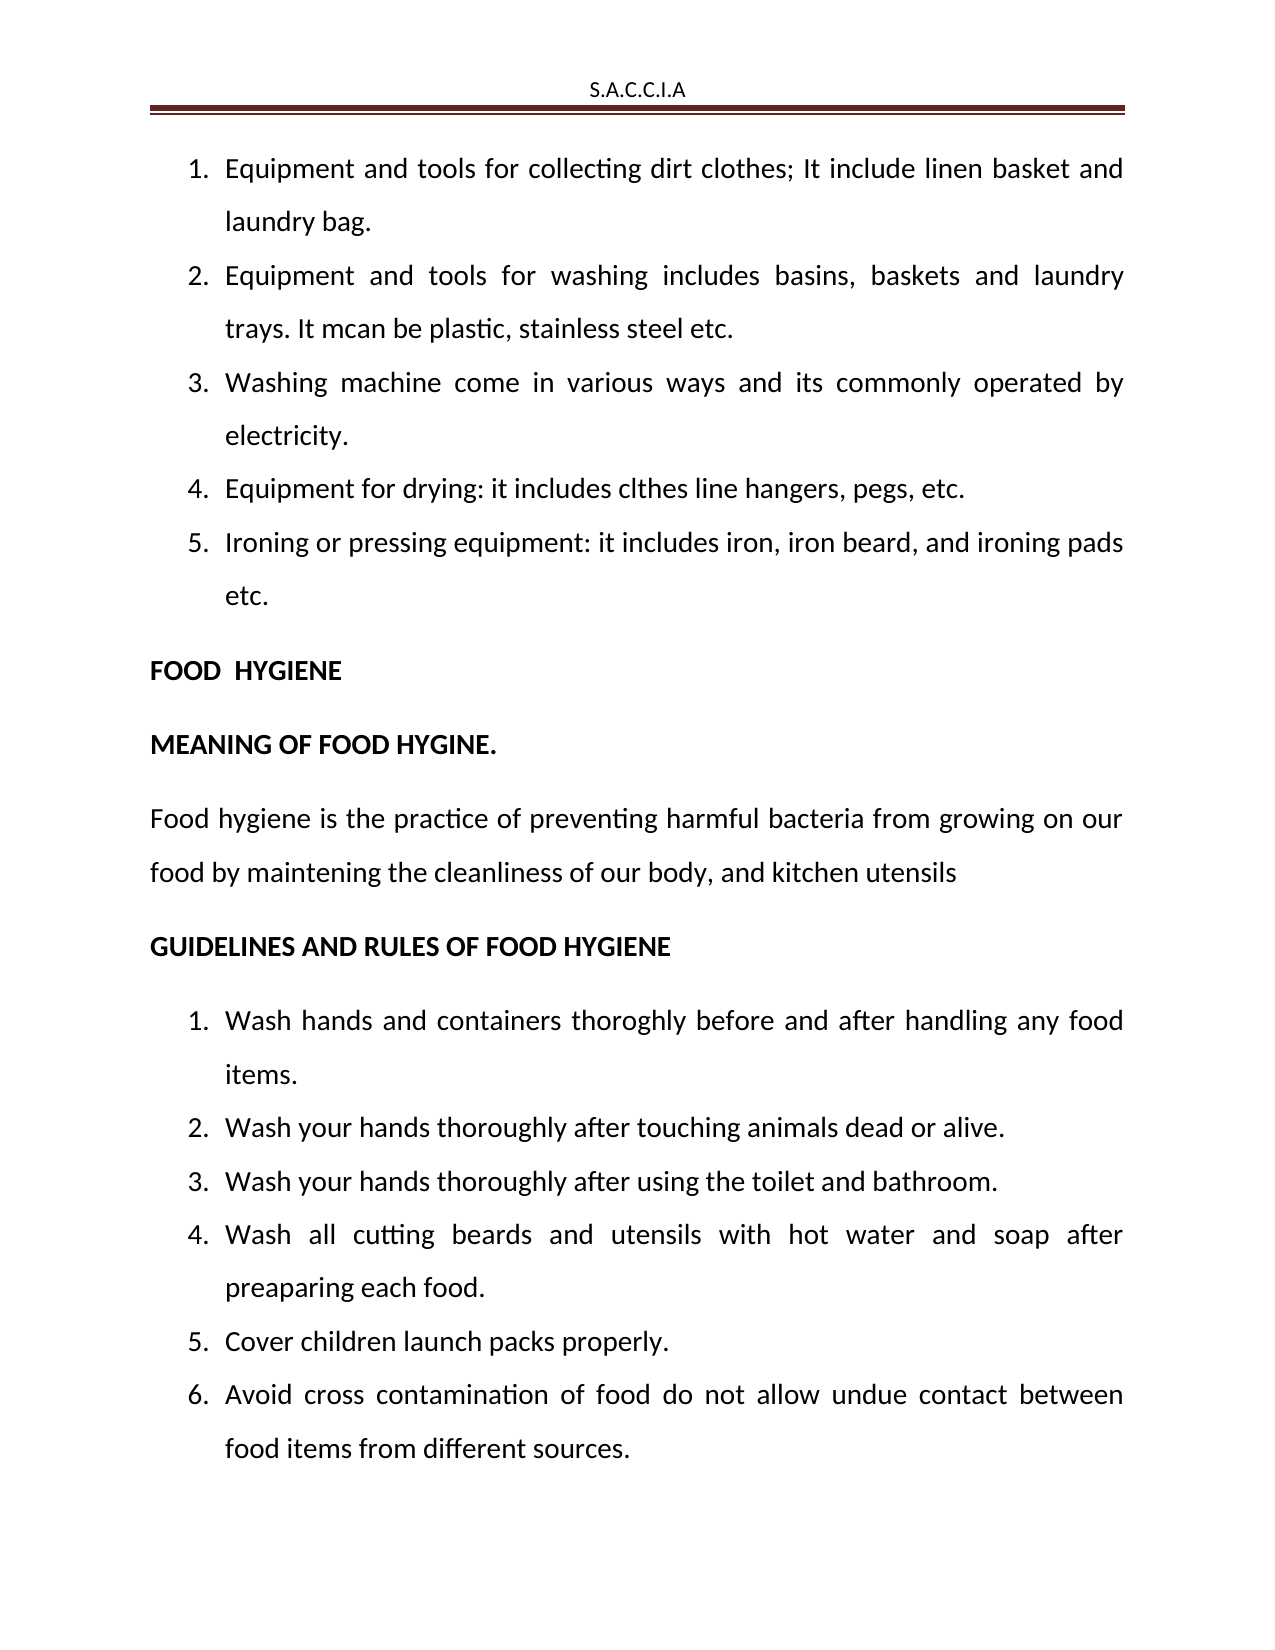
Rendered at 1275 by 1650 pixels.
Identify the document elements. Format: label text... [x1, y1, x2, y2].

text GUIDELINES AND RULES OF FOOD HYGIENE [150, 928, 1125, 964]
text MEANING OF FOOD HYGINE. [150, 726, 1125, 762]
list Cover children launch packs properly. [187, 1323, 1125, 1358]
list Wash hands and containers thoroghly before and after handling any food items. [187, 1002, 1125, 1091]
list Equipment and tools for washing includes basins, baskets and laundry trays. It mcan be plastic, stainless steel etc. [187, 257, 1125, 346]
list Avoid cross contamination of food do not allow undue contact between food items from different sources. [187, 1376, 1125, 1465]
list Equipment and tools for collecting dirt clothes; It include linen basket and laundry bag. [187, 150, 1125, 239]
list Ironing or pressing equipment: it includes iron, iron beard, and ironing pads etc. [187, 524, 1125, 613]
list Wash your hands thoroughly after using the toilet and bathroom. [187, 1163, 1125, 1198]
text Food hygiene is the practice of preventing harmful bacteria from growing on our food by maintening the cleanliness of our body, and kitchen utensils [150, 800, 1125, 889]
text FOOD HYGIENE [150, 652, 1125, 687]
list Wash all cutting beards and utensils with hot water and soap after preaparing each food. [187, 1216, 1125, 1305]
list Washing machine come in various ways and its commonly operated by electricity. [187, 364, 1125, 453]
list Wash your hands thoroughly after touching animals dead or alive. [187, 1109, 1125, 1145]
list Equipment for drying: it includes clthes line hangers, pegs, etc. [187, 471, 1125, 506]
